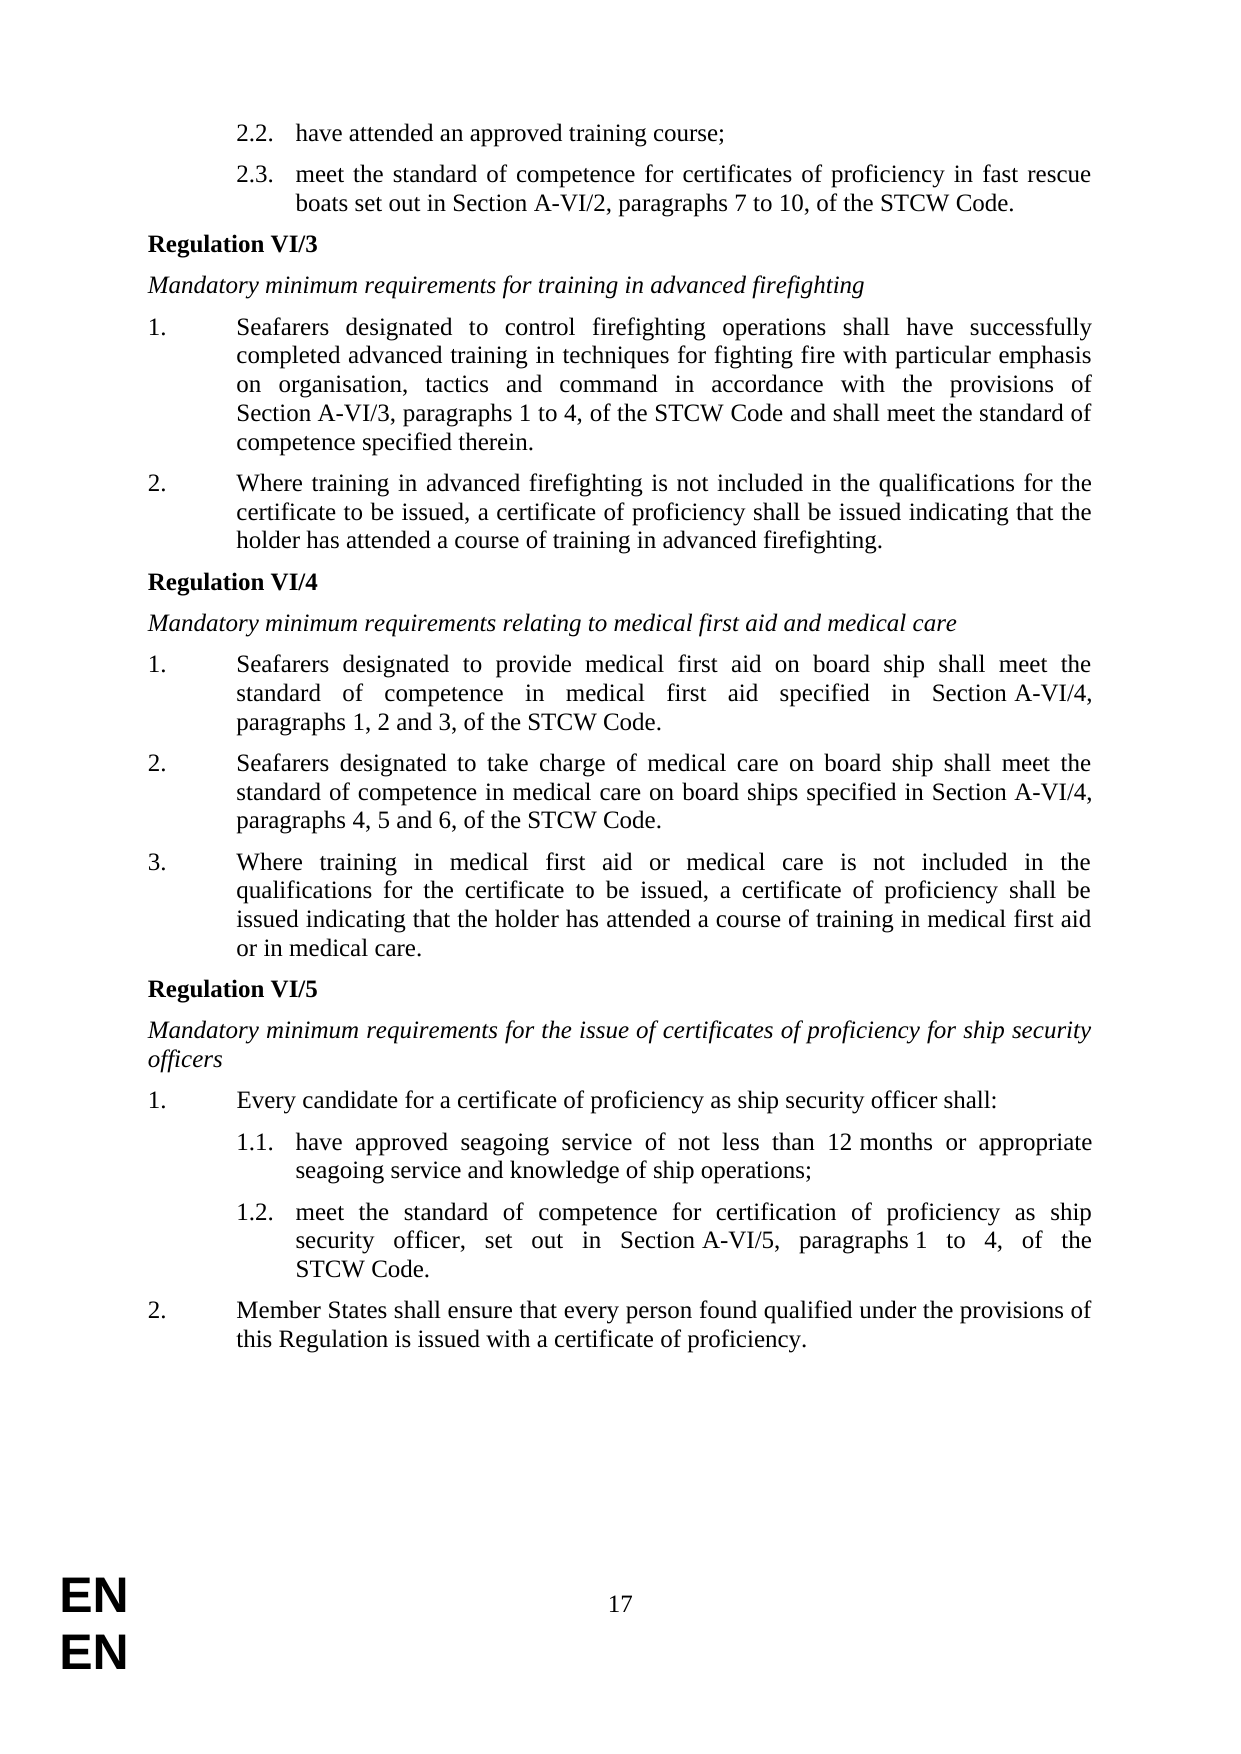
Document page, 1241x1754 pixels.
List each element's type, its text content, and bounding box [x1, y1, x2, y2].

subtitle Regulation VI/5 [148, 974, 1092, 1003]
subtitle Mandatory minimum requirements for training in advanced firefighting [148, 271, 1092, 299]
text 1.2. meet the standard of competence for certification of proficiency as ship security officer, set out in Section A-VI/5, paragraphs 1 to 4, of the STCW Code. [236, 1197, 1092, 1283]
text 2.3. meet the standard of competence for certificates of proficiency in fast rescue boats set out in Section A-VI/2, paragraphs 7 to 10, of the STCW Code. [236, 159, 1092, 217]
text 1.1. have approved seagoing service of not less than 12 months or appropriate seagoing service and knowledge of ship operations; [236, 1127, 1092, 1184]
subtitle Regulation VI/3 [148, 229, 1092, 258]
subtitle Mandatory minimum requirements relating to medical first aid and medical care [148, 608, 1092, 637]
subtitle Regulation VI/4 [148, 567, 1092, 596]
text 2.2. have attended an approved training course; [236, 118, 1092, 147]
text 2. Where training in advanced firefighting is not included in the qualifications for the certificate to be issued, a certificate of proficiency shall be issued indicating that the holder has attended a course of training in advanced firefighting. [148, 468, 1092, 554]
text Mandatory minimum requirements for the issue of certificates of proficiency for ship security officers [148, 1016, 1092, 1073]
text 3. Where training in medical first aid or medical care is not included in the qualifications for the certificate to be issued, a certificate of proficiency shall be issued indicating that the holder has attended a course of training in medical first aid or in medical care. [148, 847, 1092, 962]
text 1. Seafarers designated to provide medical first aid on board ship shall meet the standard of competence in medical first aid specified in Section A-VI/4, paragraphs 1, 2 and 3, of the STCW Code. [148, 649, 1092, 736]
text 1. Seafarers designated to control firefighting operations shall have successfully completed advanced training in techniques for fighting fire with particular emphasis on organisation, tactics and command in accordance with the provisions of Section A-VI/3, paragraphs 1 to 4, of the STCW Code and shall meet the standard of competence specified therein. [148, 312, 1092, 456]
text 2. Member States shall ensure that every person found qualified under the provisions of this Regulation is issued with a certificate of proficiency. [148, 1296, 1092, 1353]
text 2. Seafarers designated to take charge of medical care on board ship shall meet the standard of competence in medical care on board ships specified in Section A-VI/4, paragraphs 4, 5 and 6, of the STCW Code. [148, 748, 1092, 834]
text 1. Every candidate for a certificate of proficiency as ship security officer shall: [148, 1086, 1092, 1114]
